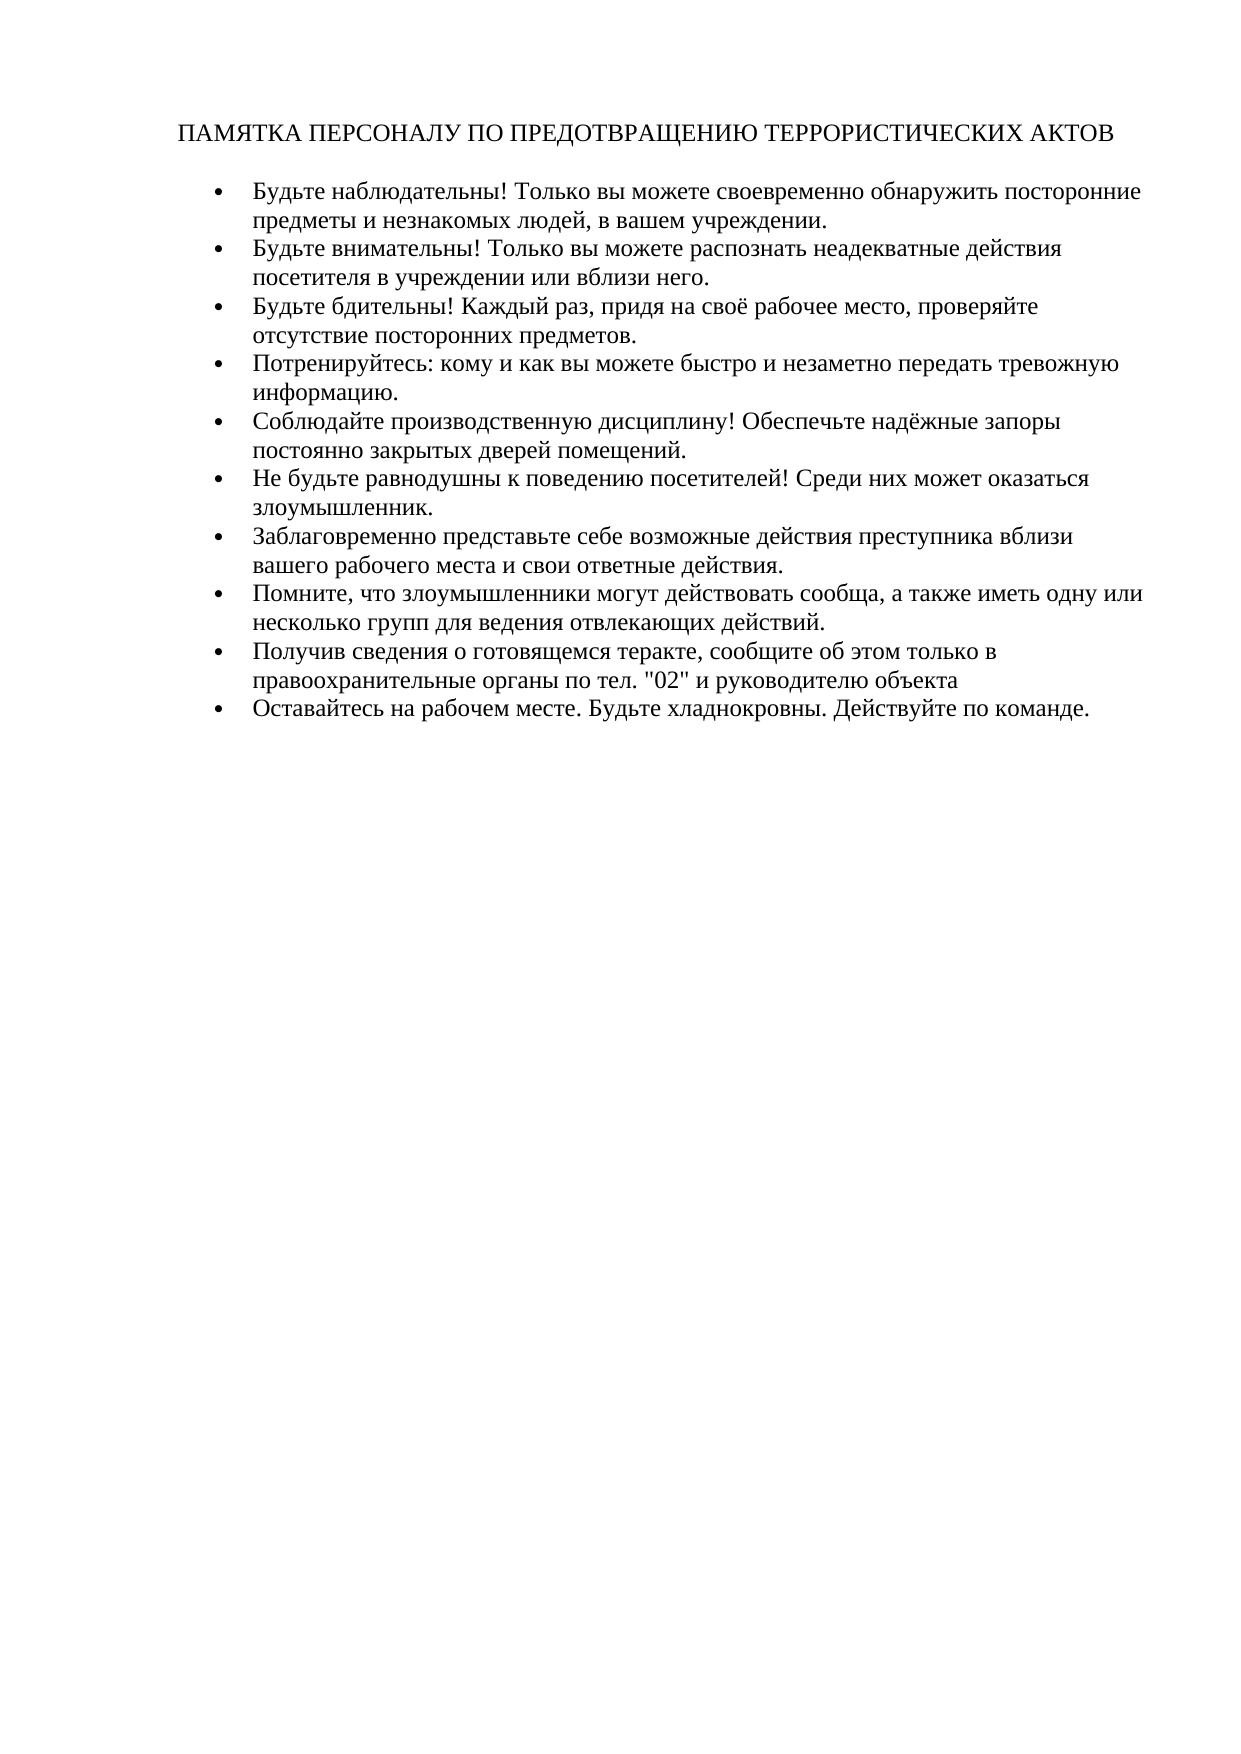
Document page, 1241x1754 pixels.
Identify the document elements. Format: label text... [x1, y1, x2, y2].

list Помните, что злоумышленники могут действовать сообща, а также иметь одну или несколько групп для ведения отвлекающих действий. [215, 578, 1152, 636]
list Оставайтесь на рабочем месте. Будьте хладнокровны. Действуйте по команде. [215, 693, 1152, 722]
list Потренируйтесь: кому и как вы можете быстро и незаметно передать тревожную информацию. [215, 348, 1152, 406]
list Будьте наблюдательны! Только вы можете своевременно обнаружить посторонние предметы и незнакомых людей, в вашем учреждении. [215, 176, 1152, 233]
list Будьте внимательны! Только вы можете распознать неадекватные действия посетителя в учреждении или вблизи него. [215, 233, 1152, 291]
list Не будьте равнодушны к поведению посетителей! Среди них может оказаться злоумышленник. [215, 463, 1152, 521]
list Получив сведения о готовящемся теракте, сообщите об этом только в правоохранительные органы по тел. "02" и руководителю объекта [215, 636, 1152, 693]
text ПАМЯТКА ПЕРСОНАЛУ ПО ПРЕДОТВРАЩЕНИЮ ТЕРРОРИСТИЧЕСКИХ АКТОВ [177, 118, 1152, 147]
list Заблаговременно представьте себе возможные действия преступника вблизи вашего рабочего места и свои ответные действия. [215, 521, 1152, 578]
list Будьте бдительны! Каждый раз, придя на своё рабочее место, проверяйте отсутствие посторонних предметов. [215, 291, 1152, 348]
list Соблюдайте производственную дисциплину! Обеспечьте надёжные запоры постоянно закрытых дверей помещений. [215, 406, 1152, 463]
